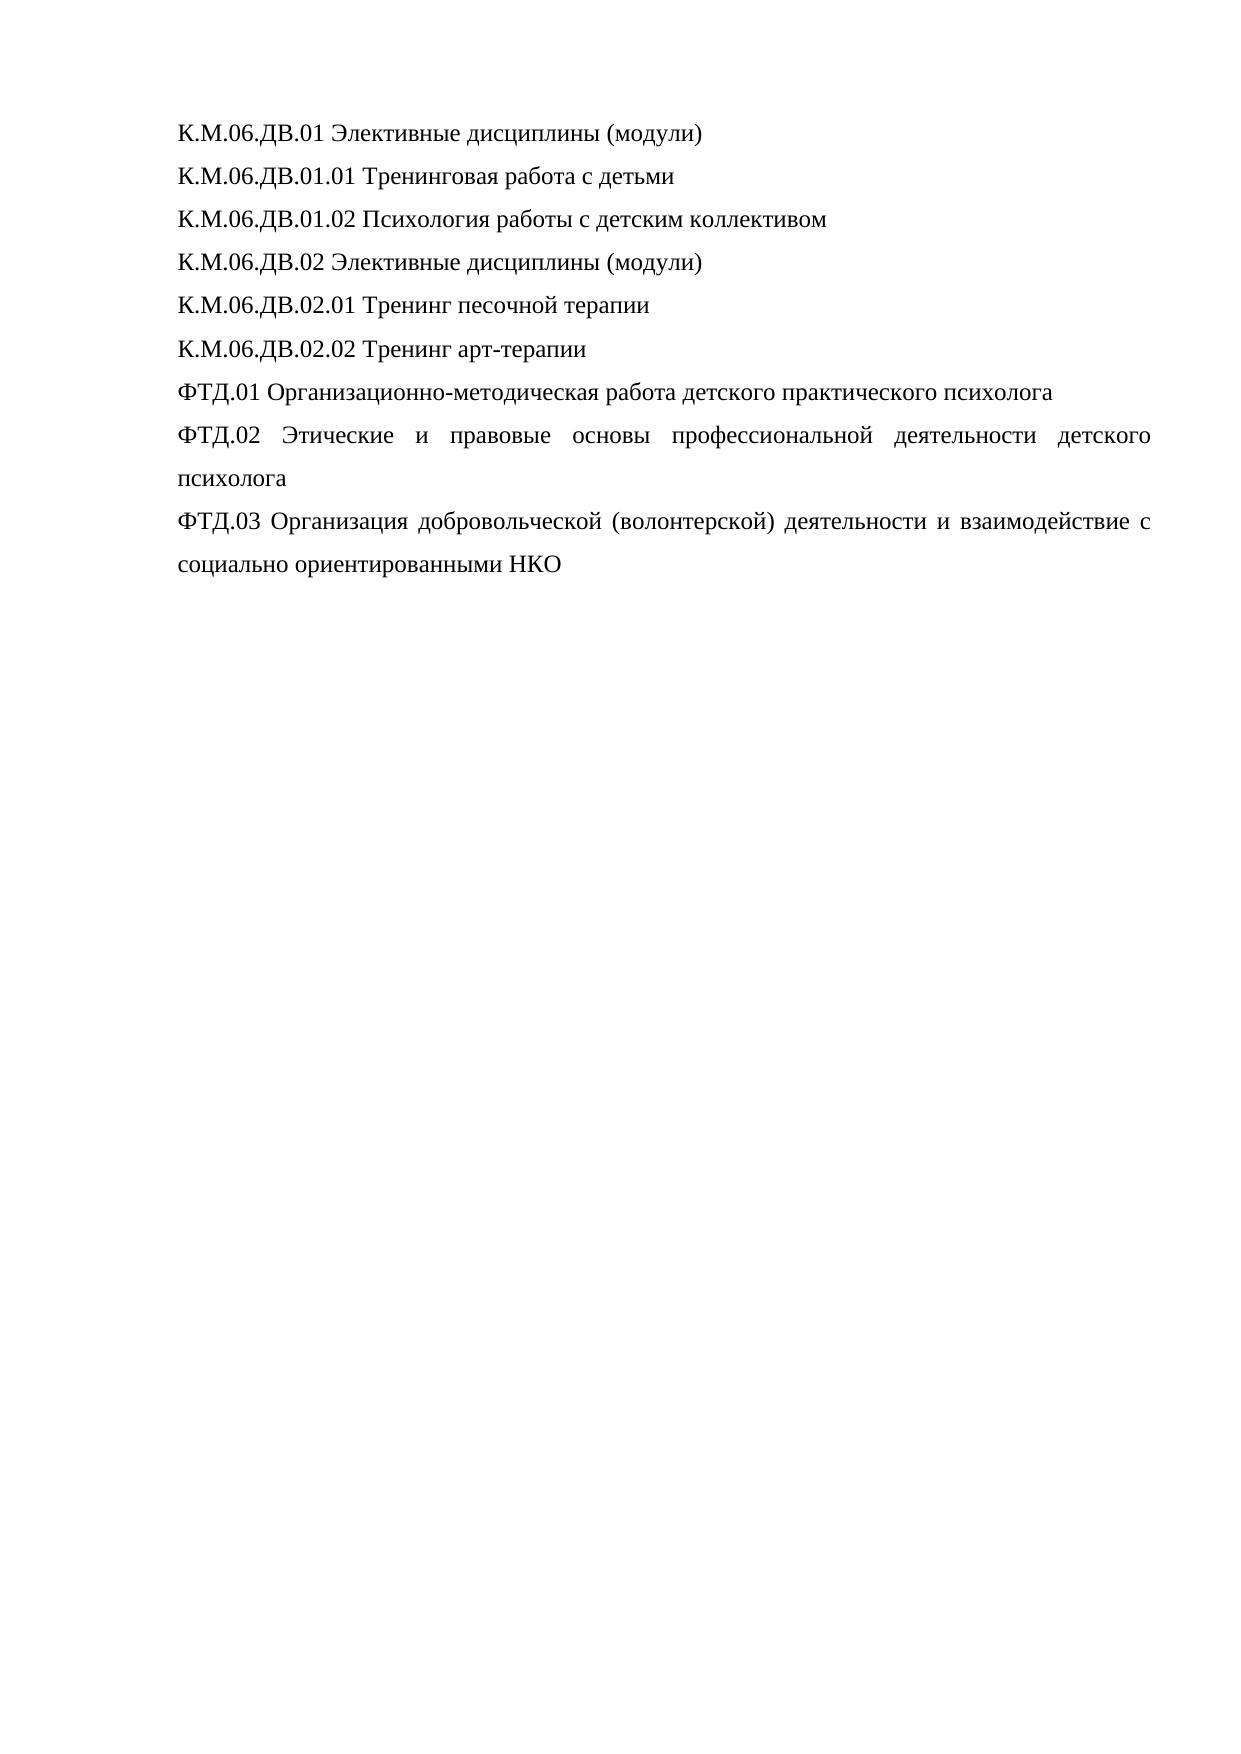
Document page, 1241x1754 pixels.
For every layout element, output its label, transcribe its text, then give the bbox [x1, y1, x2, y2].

text ФТД.01 Организационно-методическая работа детского практического психолога [177, 377, 1152, 406]
text К.М.06.ДВ.01.01 Тренинговая работа с детьми [177, 161, 1152, 190]
text К.М.06.ДВ.02.02 Тренинг арт-терапии [177, 334, 1152, 362]
text К.М.06.ДВ.02 Элективные дисциплины (модули) [177, 247, 1152, 276]
text К.М.06.ДВ.01.02 Психология работы с детским коллективом [177, 204, 1152, 233]
text ФТД.02 Этические и правовые основы профессиональной деятельности детского психолога [177, 420, 1152, 492]
text ФТД.03 Организация добровольческой (волонтерской) деятельности и взаимодействие с социально ориентированными НКО [177, 506, 1152, 578]
text К.М.06.ДВ.02.01 Тренинг песочной терапии [177, 291, 1152, 319]
text К.М.06.ДВ.01 Элективные дисциплины (модули) [177, 118, 1152, 147]
